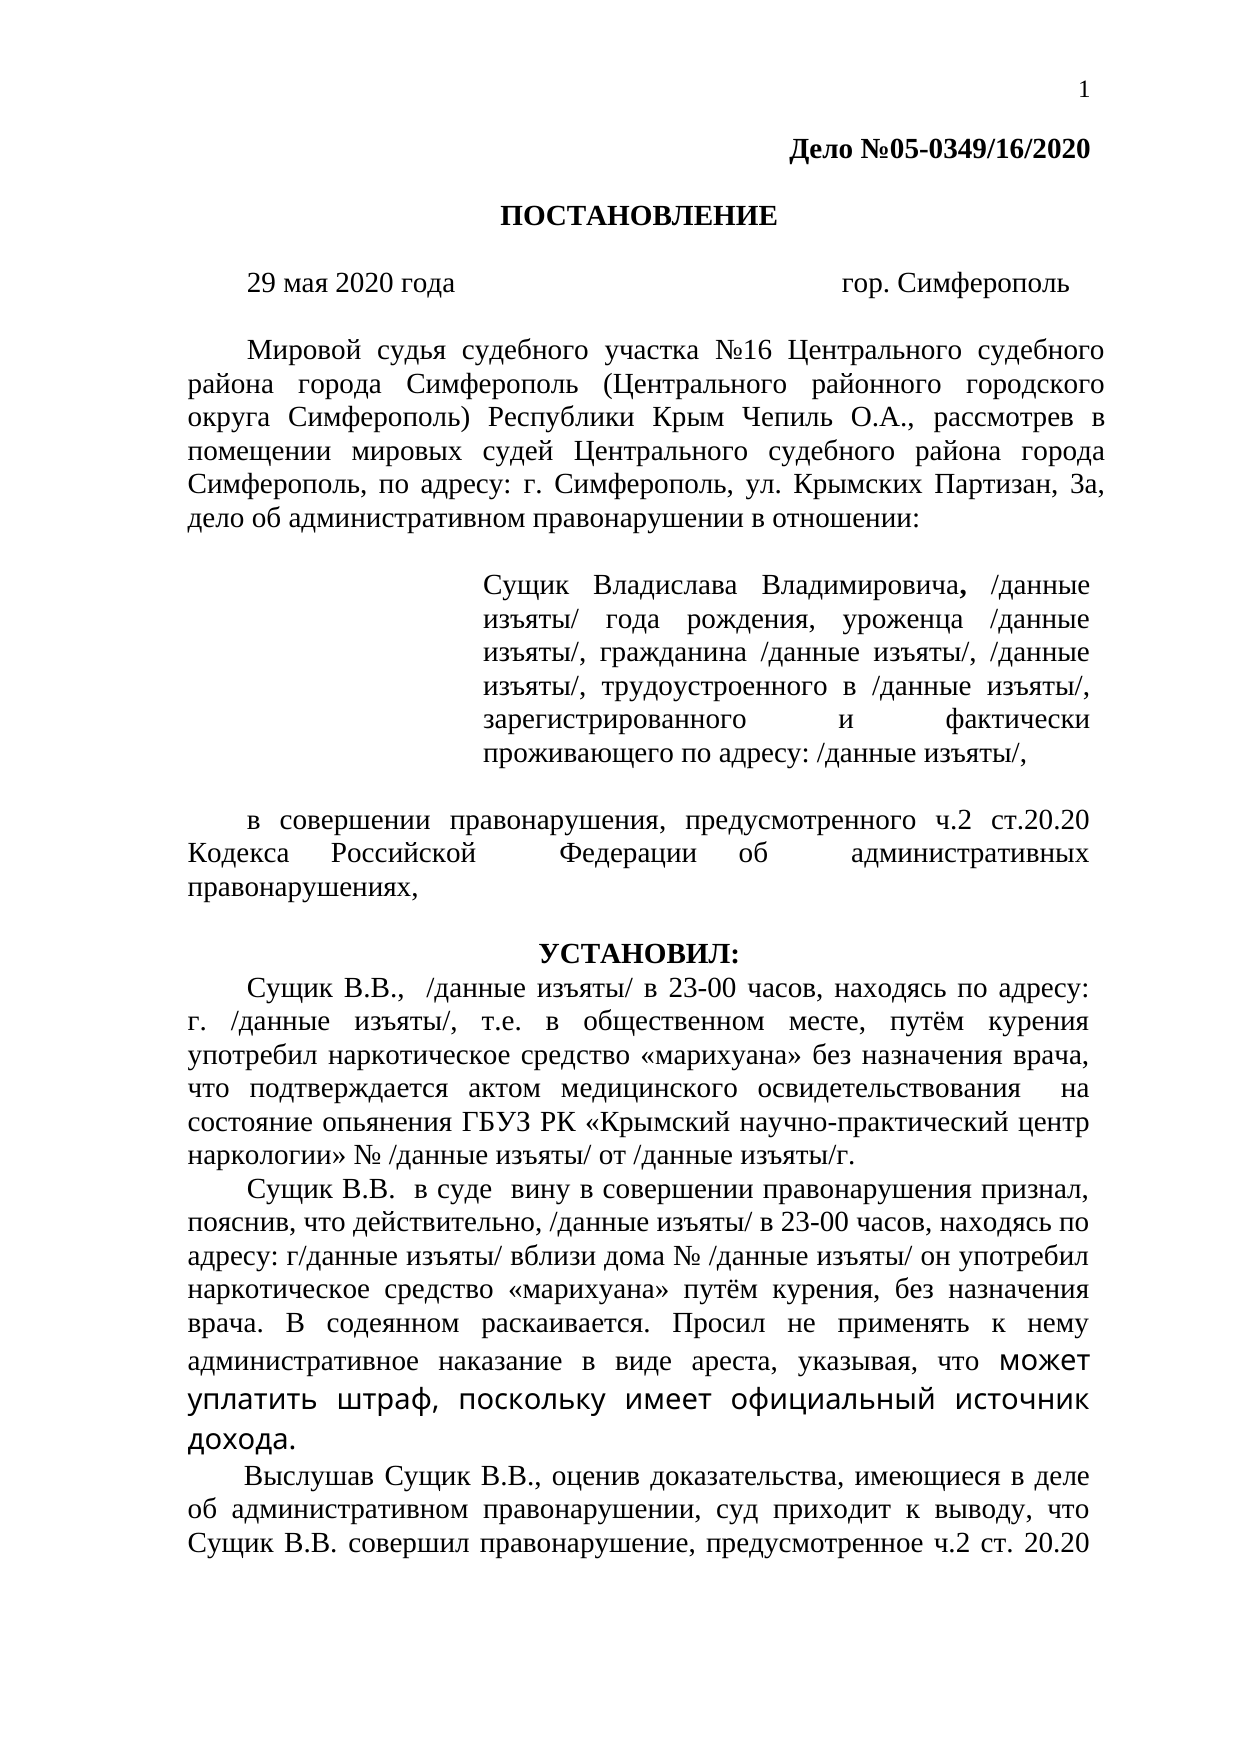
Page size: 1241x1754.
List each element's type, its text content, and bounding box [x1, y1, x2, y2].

text ПОСТАНОВЛЕНИЕ [187, 198, 1090, 232]
text Мировой судья судебного участка №16 Центрального судебного района города Симферополь (Центрального районного городского округа Симферополь) Республики Крым Чепиль О.А., рассмотрев в помещении мировых судей Центрального судебного района города Симферополь, по адресу: г. Симферополь, ул. Крымских Партизан, 3а, дело об административном правонарушении в отношении: [187, 332, 1105, 534]
text 29 мая 2020 года гор. Симферополь [187, 265, 1090, 299]
text Сущик Владислава Владимировича, /данные изъяты/ года рождения, уроженца /данные изъяты/, гражданина /данные изъяты/, /данные изъяты/, трудоустроенного в /данные изъяты/, зарегистрированного и фактически проживающего по адресу: /данные изъяты/, [483, 567, 1090, 768]
text в совершении правонарушения, предусмотренного ч.2 ст.20.20 Кодекса Российской Федерации об административных правонарушениях, [187, 802, 1090, 903]
text Сущик В.В. в суде вину в совершении правонарушения признал, пояснив, что действительно, /данные изъяты/ в 23-00 часов, находясь по адресу: г/данные изъяты/ вблизи дома № /данные изъяты/ он употребил наркотическое средство «марихуана» путём курения, без назначения врача. В содеянном раскаивается. Просил не применять к нему административное наказание в виде ареста, указывая, что может уплатить штраф, поскольку имеет официальный источник дохода. [187, 1171, 1090, 1458]
text Дело №05-0349/16/2020 [187, 131, 1090, 165]
text УСТАНОВИЛ: [187, 936, 1090, 970]
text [187, 1458, 1090, 1558]
text Сущик В.В., /данные изъяты/ в 23-00 часов, находясь по адресу: г. /данные изъяты/, т.е. в общественном месте, путём курения употребил наркотическое средство «марихуана» без назначения врача, что подтверждается актом медицинского освидетельствования на состояние опьянения ГБУЗ РК «Крымский научно-практический центр наркологии» № /данные изъяты/ от /данные изъяты/г. [187, 970, 1090, 1171]
